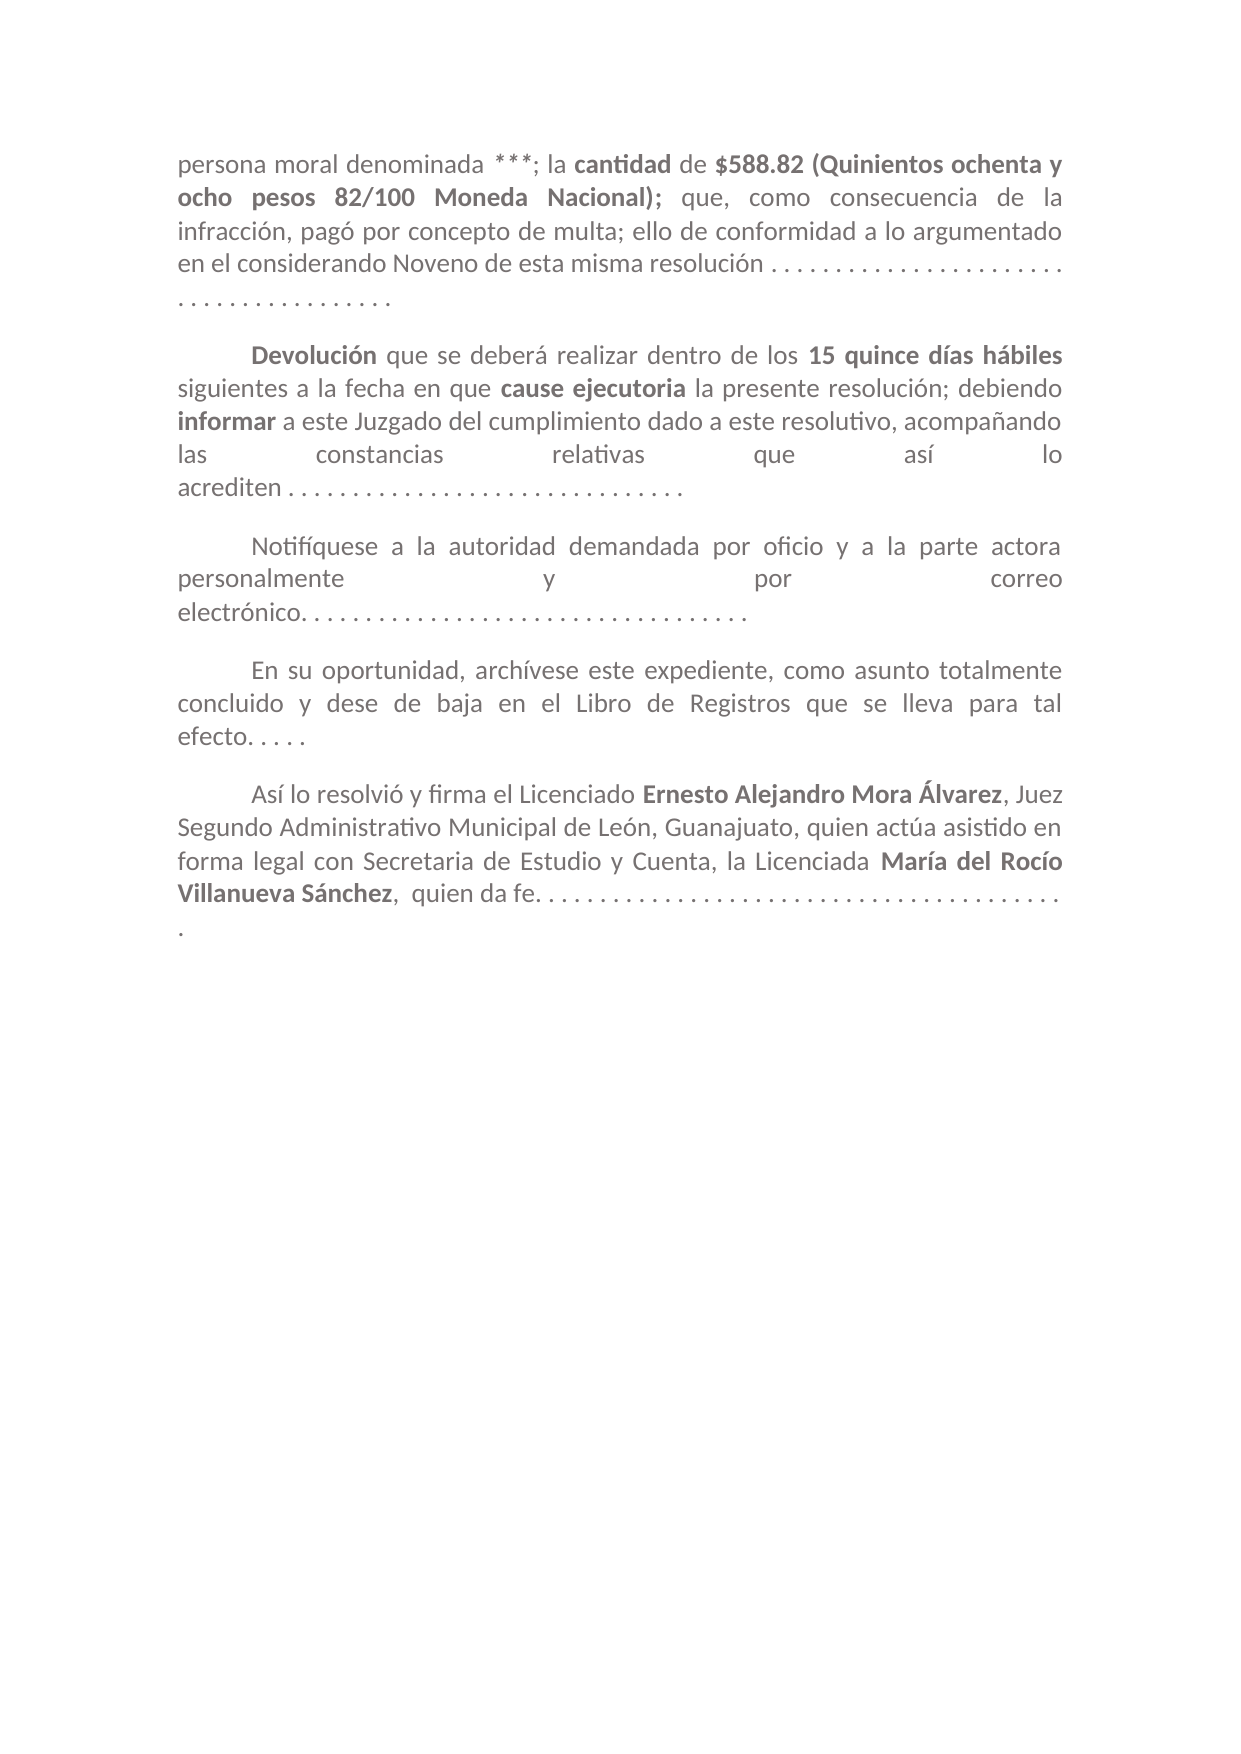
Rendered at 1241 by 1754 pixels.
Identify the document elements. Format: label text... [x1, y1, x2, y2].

text Notifíquese a la autoridad demandada por oficio y a la parte actora personalmente y por correo electrónico. . . . . . . . . . . . . . . . . . . . . . . . . . . . . . . . . . . [177, 529, 1063, 628]
text Así lo resolvió y firma el Licenciado Ernesto Alejandro Mora Álvarez, Juez Segundo Administrativo Municipal de León, Guanajuato, quien actúa asistido en forma legal con Secretaria de Estudio y Cuenta, la Licenciada María del Rocío Villanueva Sánchez, quien da fe. . . . . . . . . . . . . . . . . . . . . . . . . . . . . . . . . . . . . . . . . . [177, 778, 1063, 943]
text Devolución que se deberá realizar dentro de los 15 quince días hábiles siguientes a la fecha en que cause ejecutoria la presente resolución; debiendo informar a este Juzgado del cumplimiento dado a este resolutivo, acompañando las constancias relativas que así lo acrediten . . . . . . . . . . . . . . . . . . . . . . . . . . . . . . . [177, 338, 1063, 503]
text En su oportunidad, archívese este expediente, como asunto totalmente concluido y dese de baja en el Libro de Registros que se lleva para tal efecto. . . . . [177, 653, 1063, 752]
text persona moral denominada ***; la cantidad de $588.82 (Quinientos ochenta y ocho pesos 82/100 Moneda Nacional); que, como consecuencia de la infracción, pagó por concepto de multa; ello de conformidad a lo argumentado en el considerando Noveno de esta misma resolución . . . . . . . . . . . . . . . . . . . . . . . . . . . . . . . . . . . . . . . . [177, 148, 1063, 313]
